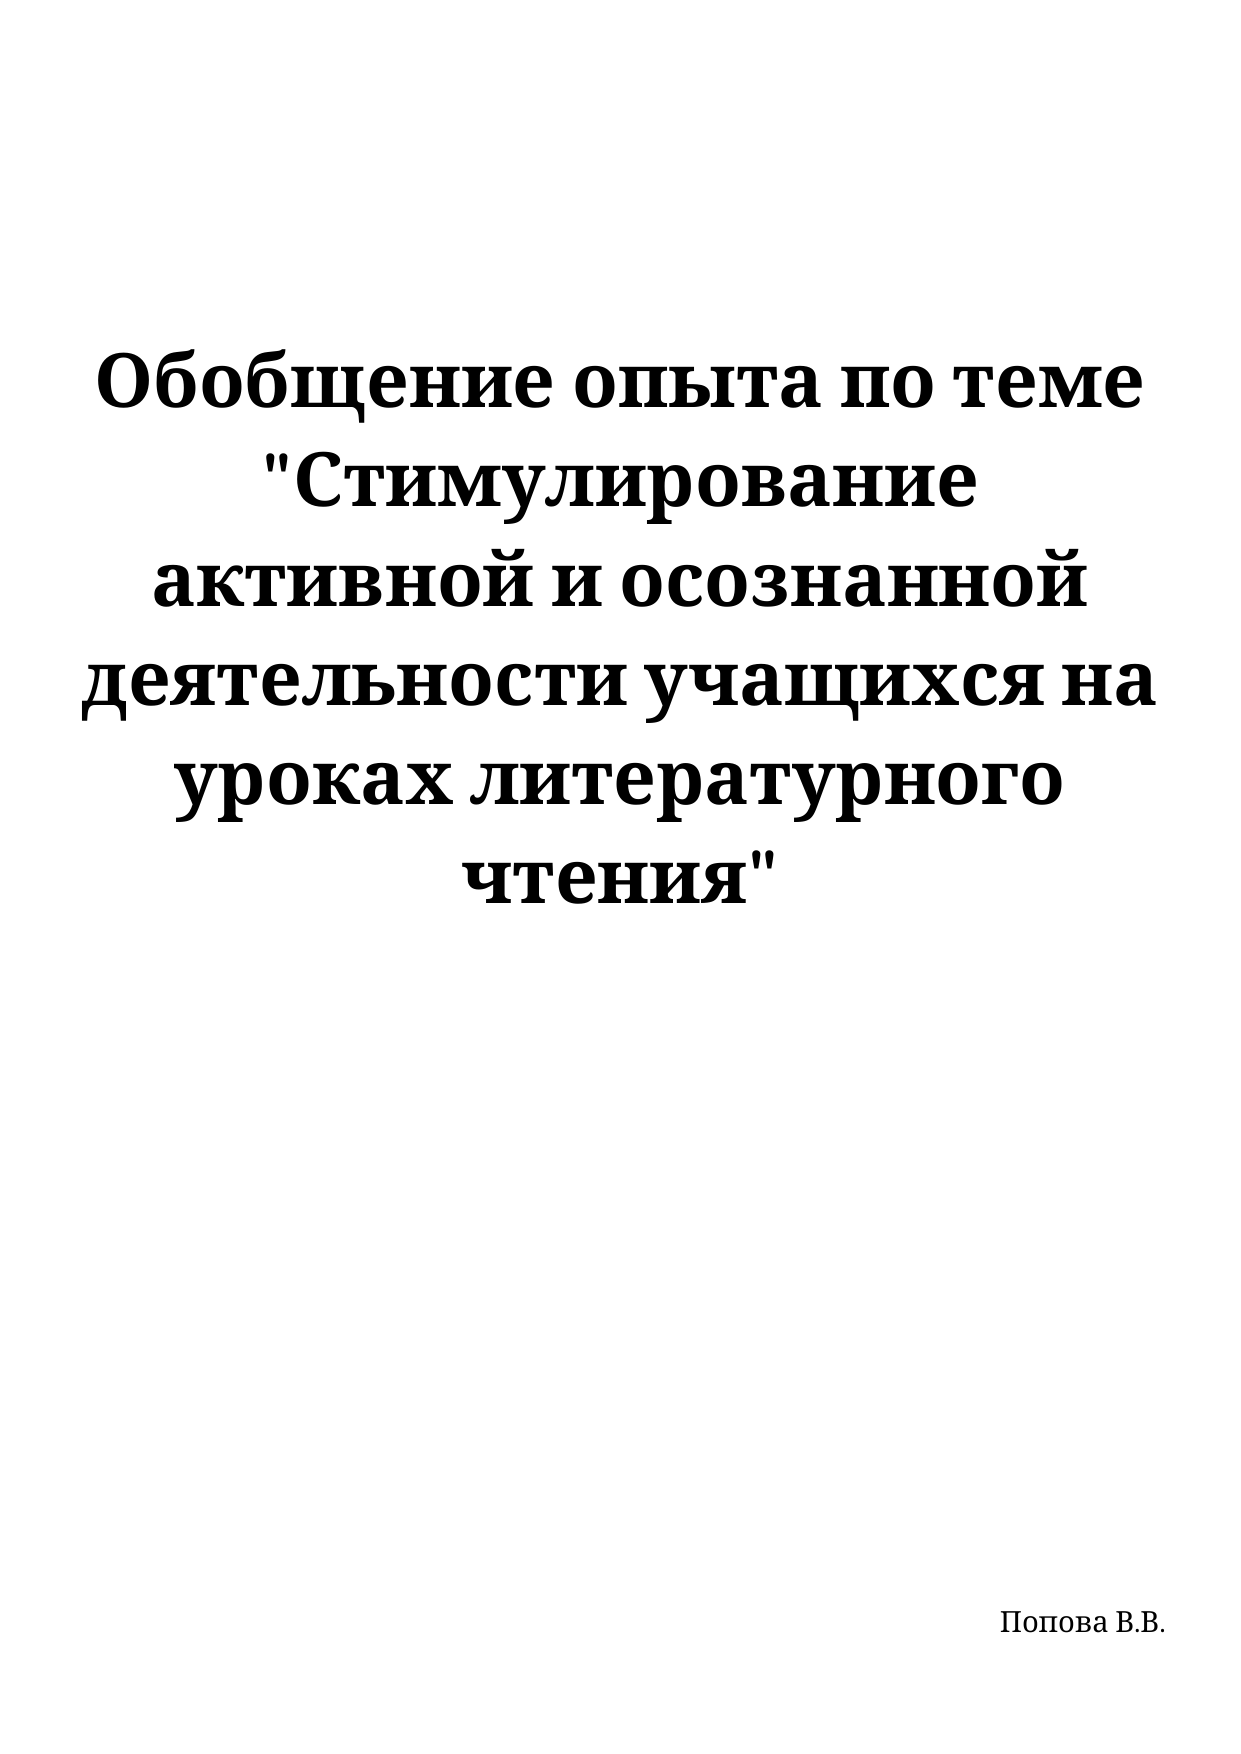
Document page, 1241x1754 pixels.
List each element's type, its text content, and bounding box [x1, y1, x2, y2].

text Обобщение опыта по теме "Стимулирование активной и осознанной деятельности учащихся на уроках литературного чтения" [75, 340, 1165, 922]
text Попова В.В. [75, 1606, 1165, 1640]
